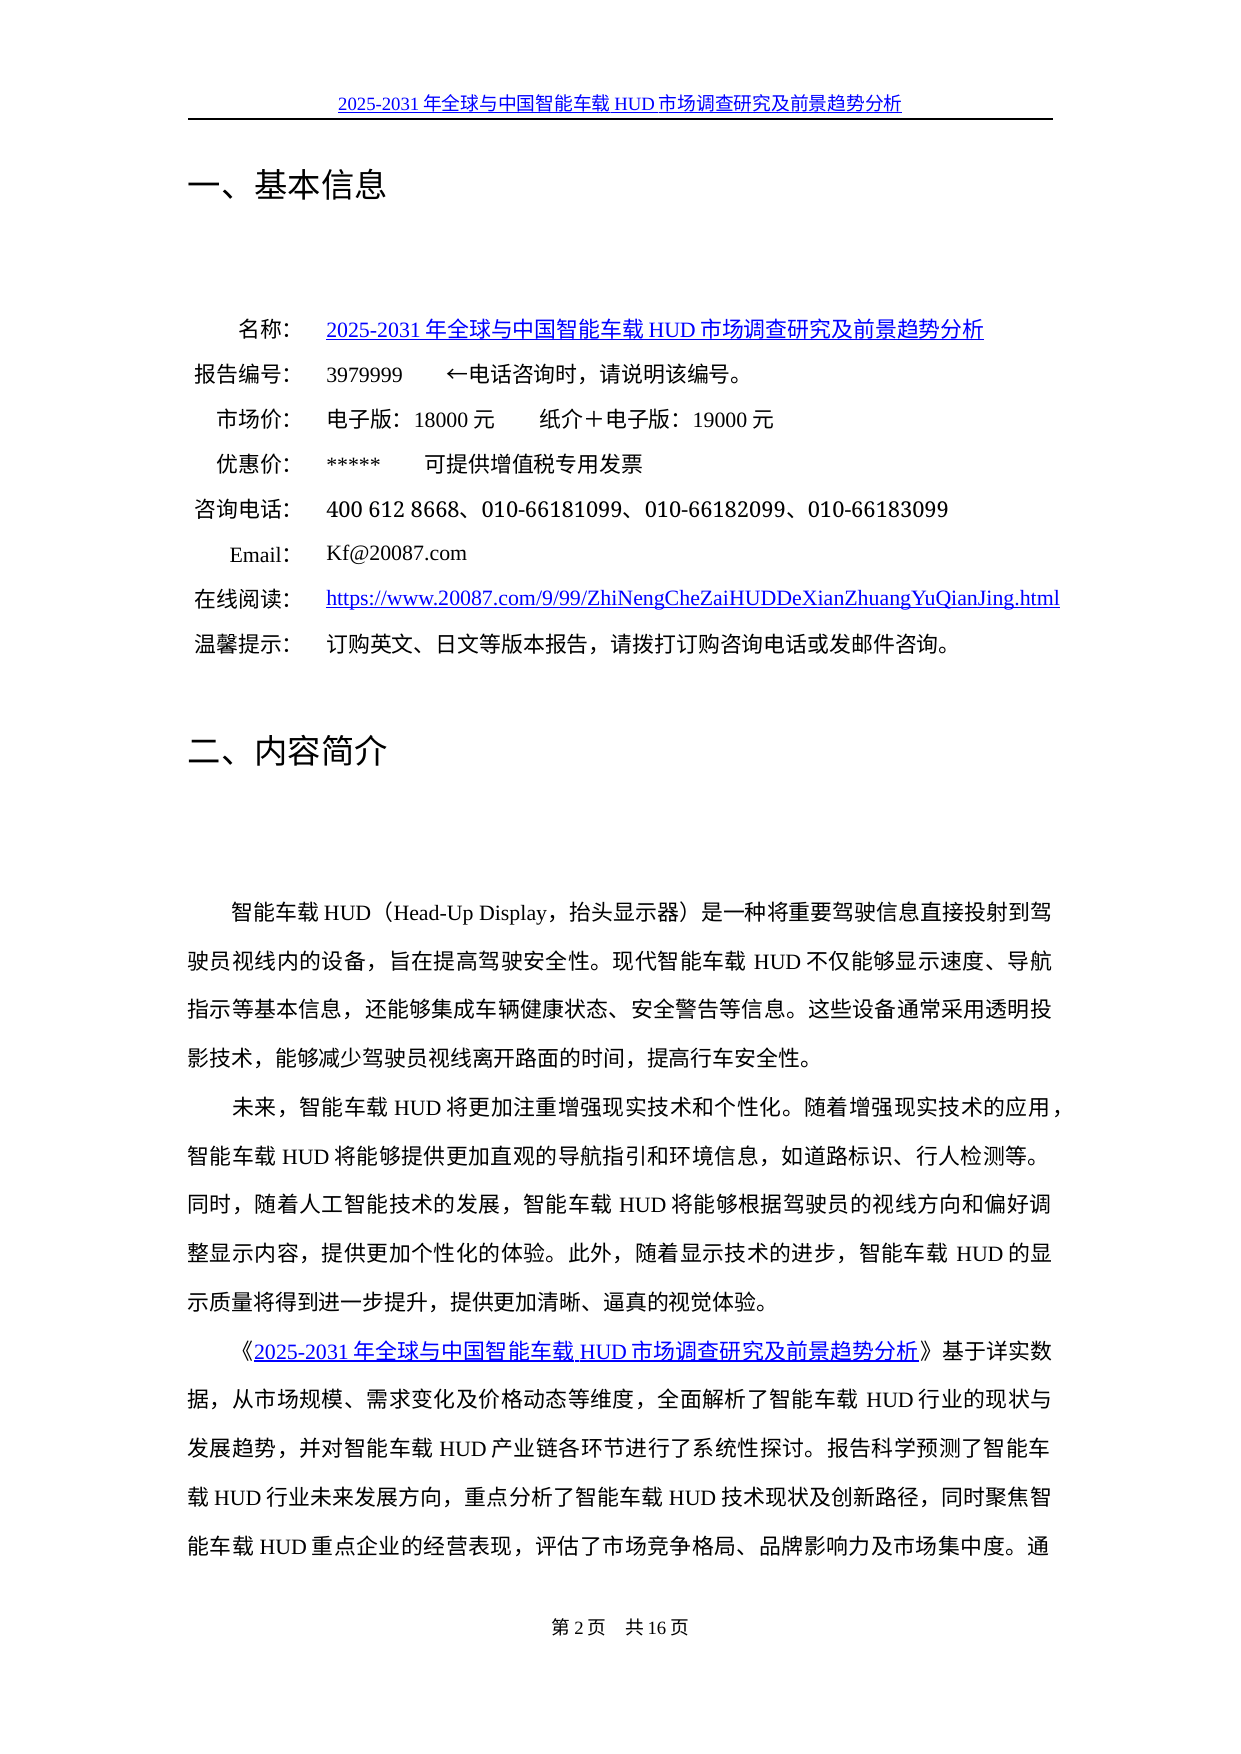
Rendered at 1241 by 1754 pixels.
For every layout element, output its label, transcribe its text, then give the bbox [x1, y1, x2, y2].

table_cell 3979999 ←电话咨询时，请说明该编号。 [315, 357, 1073, 402]
table_header 名称： [167, 312, 315, 357]
table_header 2025-2031年全球与中国智能车载HUD市场调查研究及前景趋势分析 [315, 312, 1073, 357]
table_cell 报告编号： [167, 357, 315, 402]
table_cell 优惠价： [167, 447, 315, 492]
table_cell Kf@20087.com [315, 537, 1073, 582]
table_cell ***** 可提供增值税专用发票 [315, 447, 1073, 492]
table_cell 在线阅读： [167, 582, 315, 627]
title 一、基本信息 [187, 150, 1053, 215]
table_cell Email： [167, 537, 315, 582]
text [187, 894, 1053, 1561]
table_cell 订购英文、日文等版本报告，请拨打订购咨询电话或发邮件咨询。 [315, 627, 1073, 672]
table_cell 电子版：18000 元 纸介＋电子版：19000 元 [315, 402, 1073, 447]
title 二、内容简介 [187, 717, 1053, 782]
table_cell 市场价： [167, 402, 315, 447]
table_cell 温馨提示： [167, 627, 315, 672]
table_cell 咨询电话： [167, 492, 315, 537]
table_cell 400 612 8668、010-66181099、010-66182099、010-66183099 [315, 492, 1073, 537]
table_cell [315, 582, 1073, 627]
